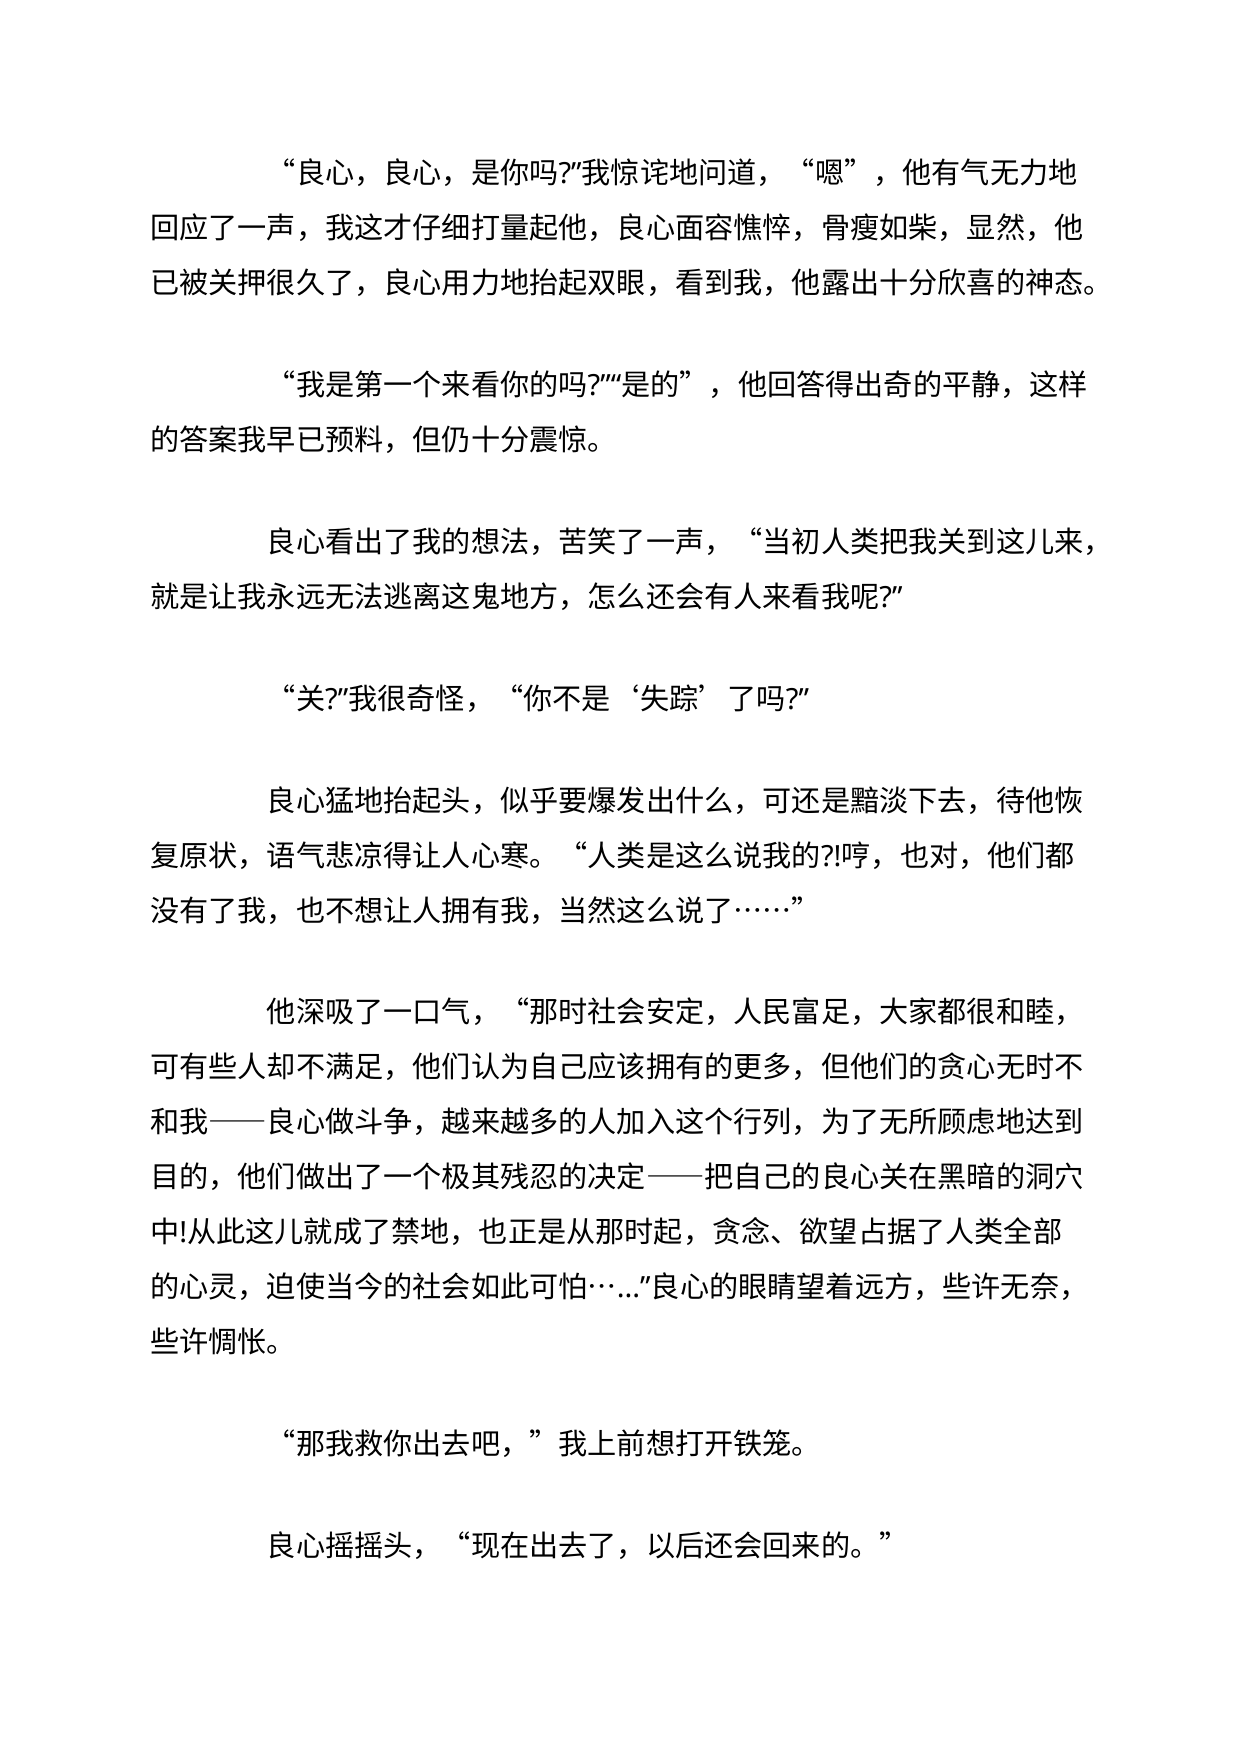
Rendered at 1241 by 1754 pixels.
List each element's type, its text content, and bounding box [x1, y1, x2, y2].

text “我是第一个来看你的吗?”“是的”，他回答得出奇的平静，这样的答案我早已预料，但仍十分震惊。 [150, 362, 1090, 459]
text “关?”我很奇怪，“你不是‘失踪’了吗?” [150, 675, 1090, 718]
text 他深吸了一口气，“那时社会安定，人民富足，大家都很和睦，可有些人却不满足，他们认为自己应该拥有的更多，但他们的贪心无时不和我——良心做斗争，越来越多的人加入这个行列，为了无所顾虑地达到目的，他们做出了一个极其残忍的决定——把自己的良心关在黑暗的洞穴中!从此这儿就成了禁地，也正是从那时起，贪念、欲望占据了人类全部的心灵，迫使当今的社会如此可怕…...”良心的眼睛望着远方，些许无奈，些许惆怅。 [150, 989, 1090, 1361]
text 良心摇摇头，“现在出去了，以后还会回来的。” [150, 1522, 1090, 1564]
text 良心看出了我的想法，苦笑了一声，“当初人类把我关到这儿来，就是让我永远无法逃离这鬼地方，怎么还会有人来看我呢?” [150, 518, 1090, 616]
text “那我救你出去吧，”我上前想打开铁笼。 [150, 1420, 1090, 1463]
text “良心，良心，是你吗?”我惊诧地问道，“嗯”，他有气无力地回应了一声，我这才仔细打量起他，良心面容憔悴，骨瘦如柴，显然，他已被关押很久了，良心用力地抬起双眼，看到我，他露出十分欣喜的神态。 [150, 150, 1090, 302]
text 良心猛地抬起头，似乎要爆发出什么，可还是黯淡下去，待他恢复原状，语气悲凉得让人心寒。“人类是这么说我的?!哼，也对，他们都没有了我，也不想让人拥有我，当然这么说了……” [150, 777, 1090, 929]
